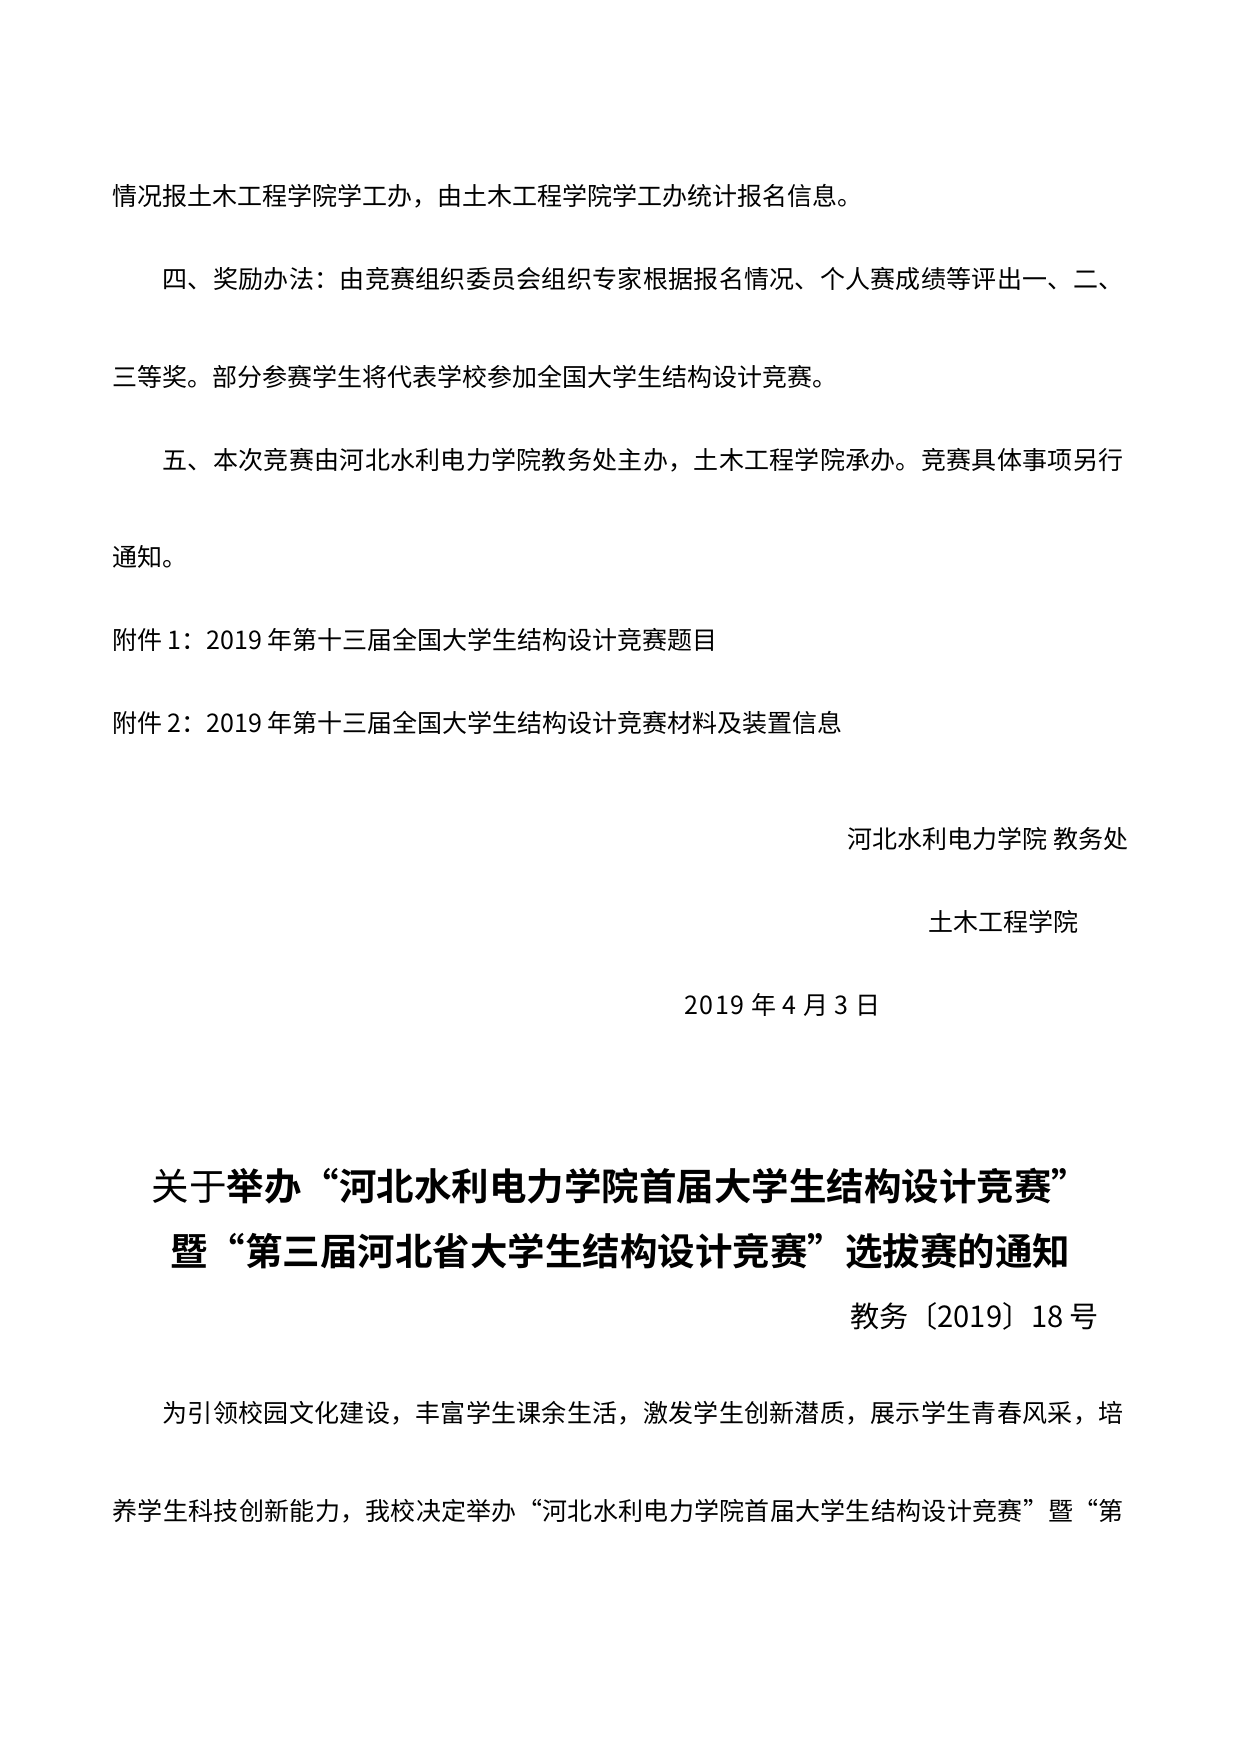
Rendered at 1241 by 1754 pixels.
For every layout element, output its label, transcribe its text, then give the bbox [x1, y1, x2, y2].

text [112, 1379, 1128, 1542]
text 暨“第三届河北省大学生结构设计竞赛”选拔赛的通知 [112, 1217, 1128, 1282]
text 附件1：2019年第十三届全国大学生结构设计竞赛题目 [112, 606, 1128, 671]
text 关于举办“河北水利电力学院首届大学生结构设计竞赛” [112, 1152, 1128, 1217]
text 土木工程学院 [112, 888, 1078, 953]
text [112, 162, 1128, 227]
text 四、奖励办法：由竞赛组织委员会组织专家根据报名情况、个人赛成绩等评出一、二、三等奖。部分参赛学生将代表学校参加全国大学生结构设计竞赛。 [112, 245, 1128, 408]
text 河北水利电力学院 教务处 [112, 805, 1128, 870]
text 2019年4月3日 [112, 971, 1128, 1036]
text 附件2：2019年第十三届全国大学生结构设计竞赛材料及装置信息 [112, 689, 1128, 754]
text 教务〔2019〕18号 [112, 1282, 1098, 1347]
text 五、本次竞赛由河北水利电力学院教务处主办，土木工程学院承办。竞赛具体事项另行通知。 [112, 426, 1128, 588]
